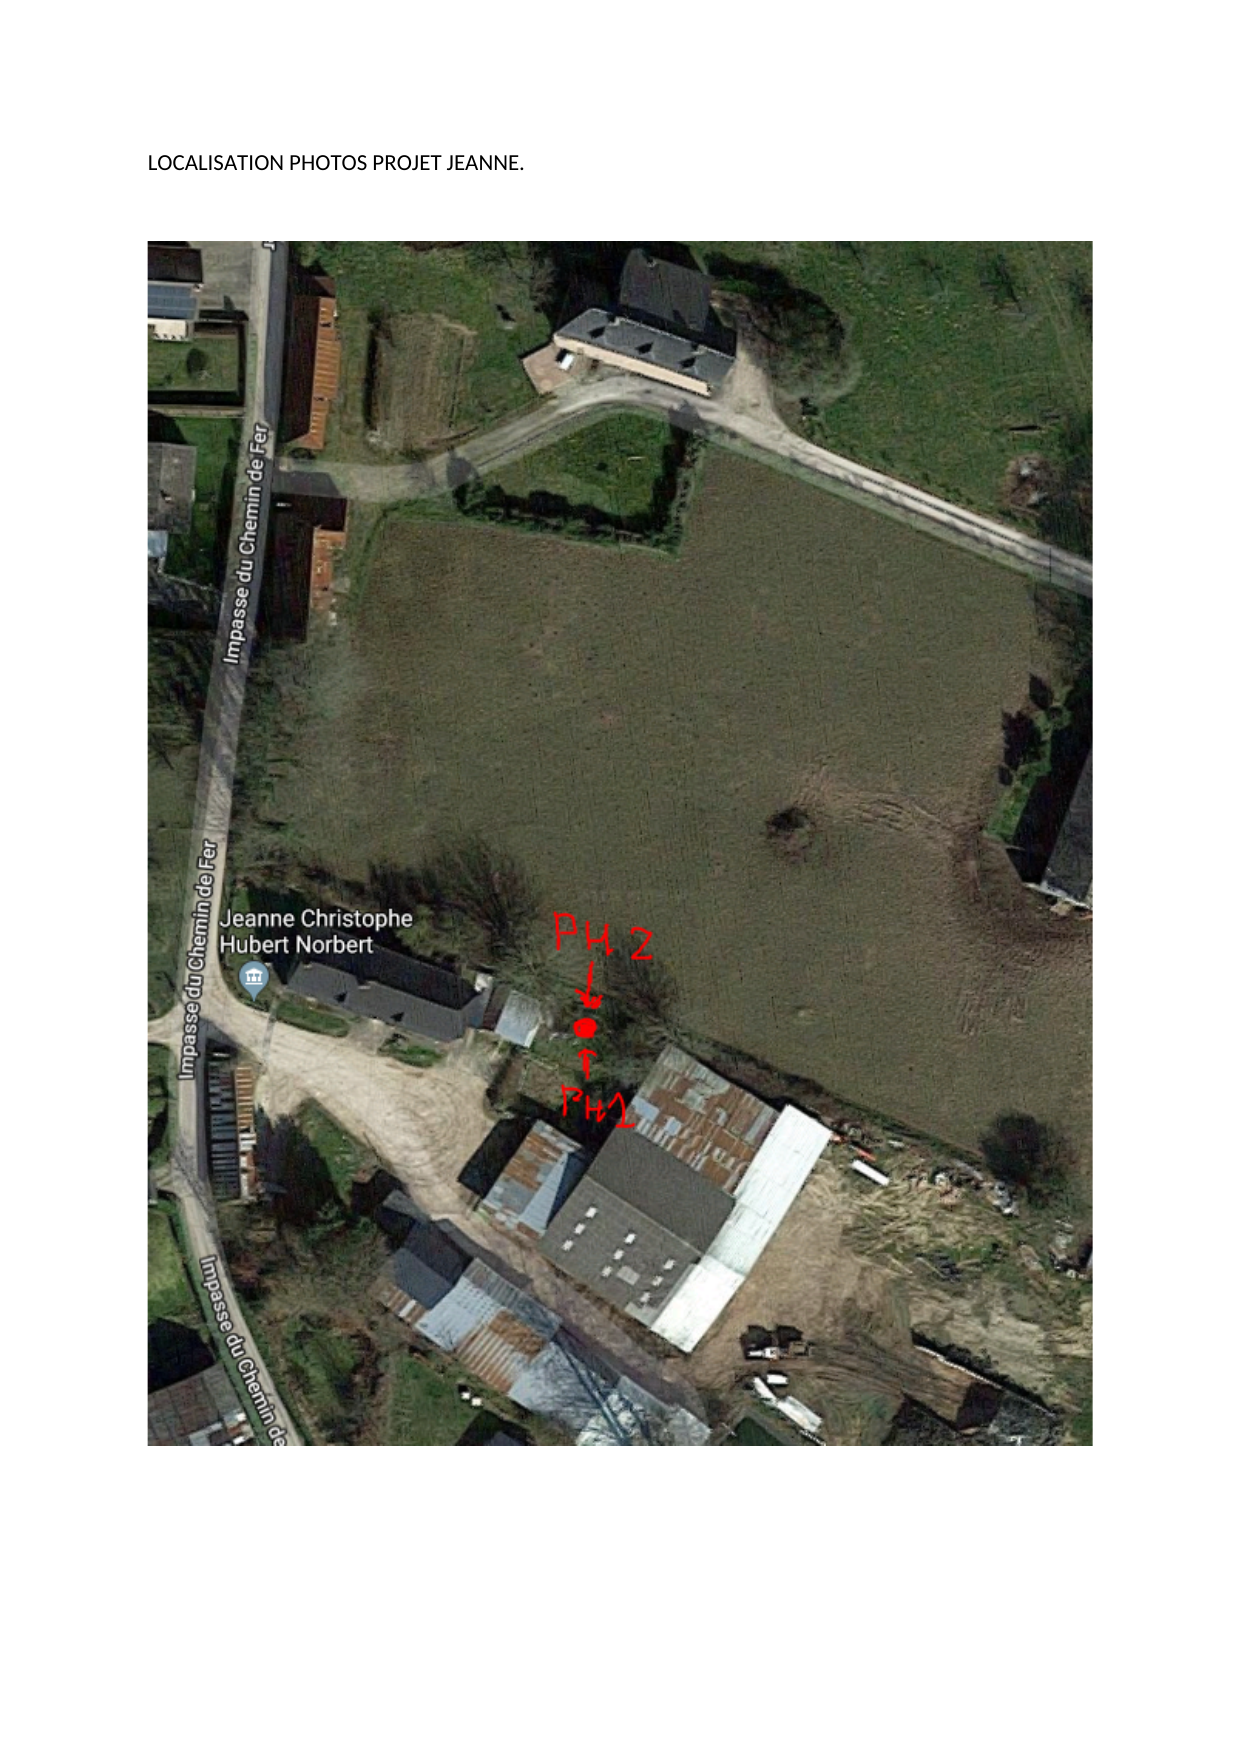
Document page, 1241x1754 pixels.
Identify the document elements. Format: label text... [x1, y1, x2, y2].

text LOCALISATION PHOTOS PROJET JEANNE. [148, 148, 1093, 176]
picture [147, 241, 1093, 1446]
